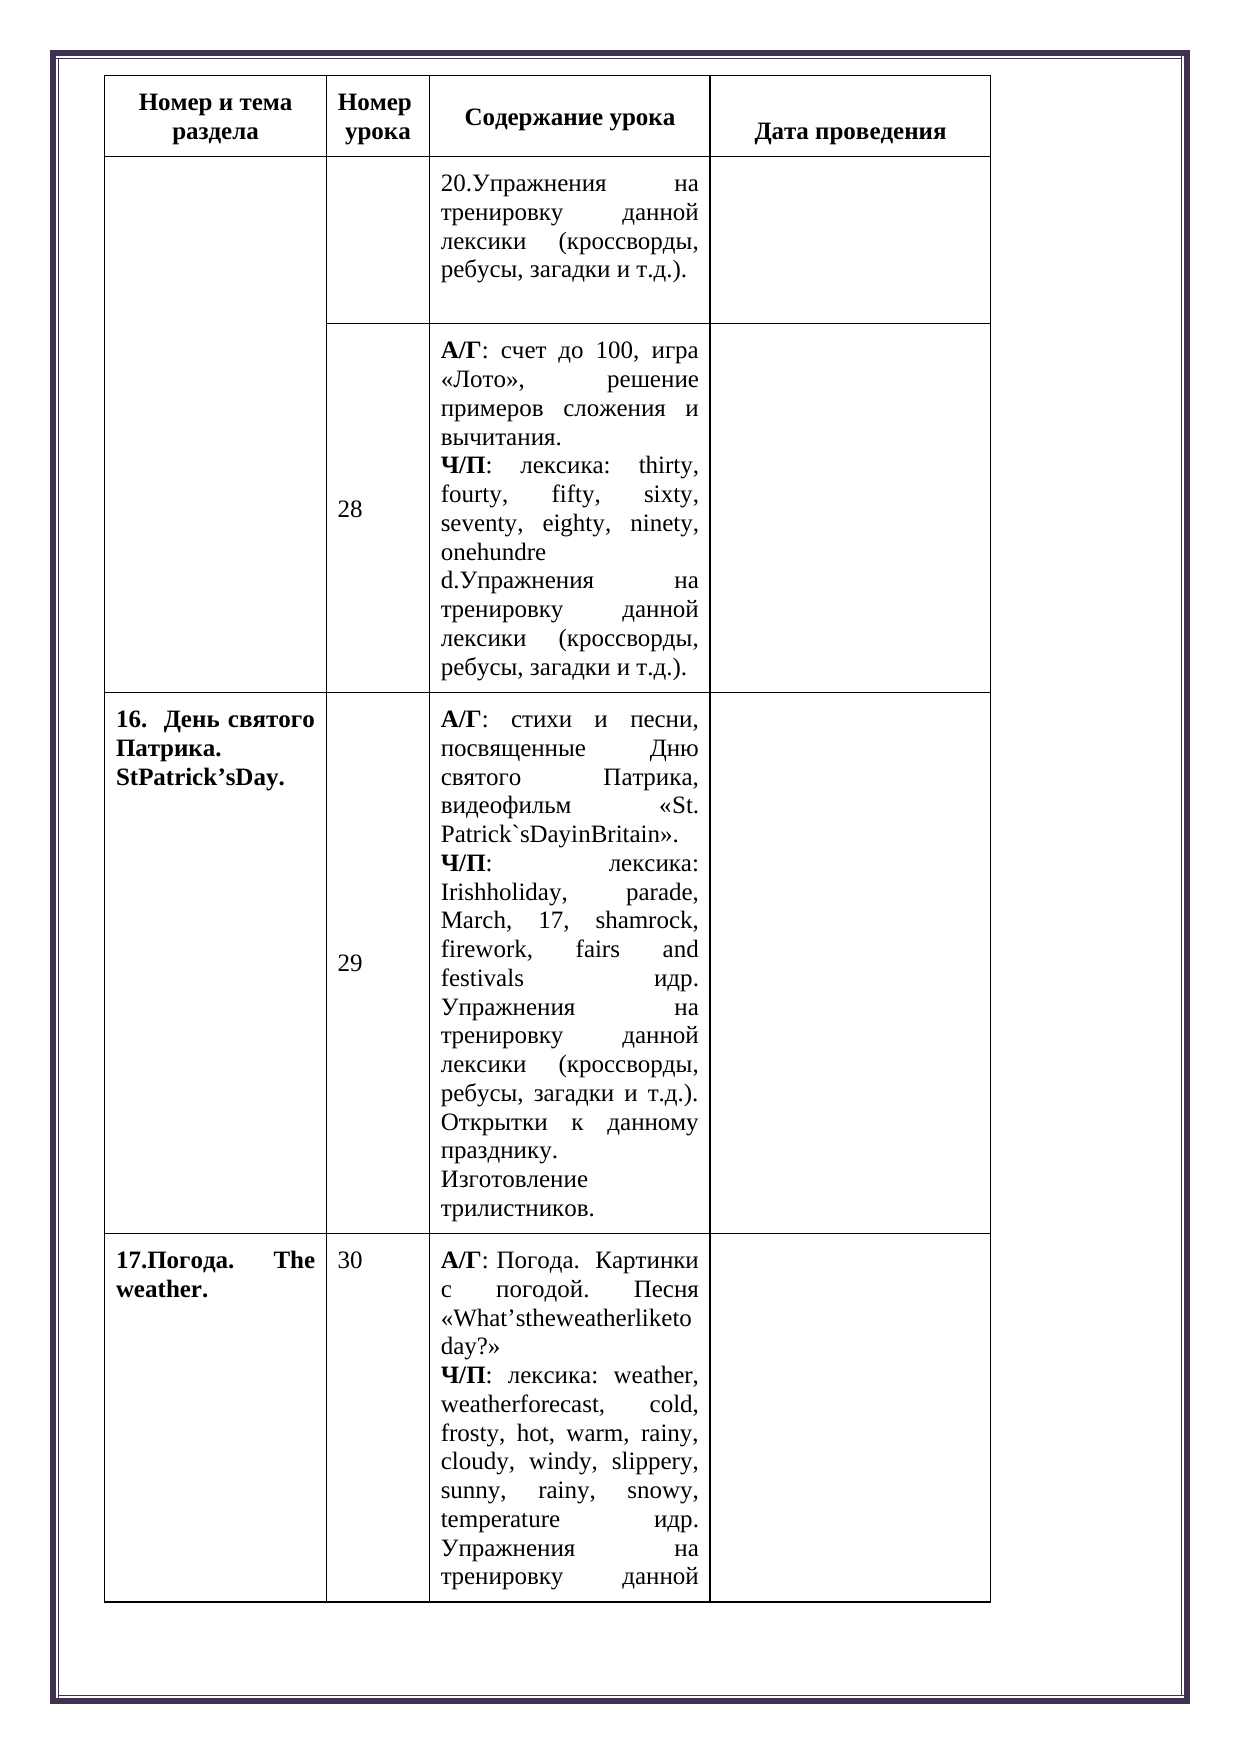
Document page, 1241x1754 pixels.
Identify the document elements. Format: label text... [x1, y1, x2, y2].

table_cell 29 [327, 693, 429, 1233]
table_header Содержание урока [430, 76, 709, 156]
table_header Номер и тема раздела [105, 76, 326, 156]
table_cell 30 [327, 1234, 429, 1601]
table_cell [711, 693, 990, 1233]
table_cell [711, 157, 990, 323]
table_cell [711, 1234, 990, 1601]
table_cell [105, 157, 326, 692]
table_cell А/Г: стихи и песни, посвященные Дню святого Патрика, видеофильм «St. Patrick`sDayinBritain». Ч/П: лексика: Irishholiday, parade, March, 17, shamrock, firework, fairs and festivals идр. Упражнения на тренировку данной лексики (кроссворды, ребусы, загадки и т.д.). Открытки к данному празднику. Изготовление трилистников. [430, 693, 709, 1233]
table_header Номер урока [327, 76, 429, 156]
table_cell [711, 324, 990, 692]
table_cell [430, 1234, 709, 1601]
table_cell А/Г: счет до 100, игра «Лото», решение примеров сложения и вычитания. Ч/П: лексика: thirty, fourty, fifty, sixty, seventy, eighty, ninety, onehundred.Упражнения на тренировку данной лексики (кроссворды, ребусы, загадки и т.д.). [430, 324, 709, 692]
table_cell 28 [327, 324, 429, 692]
table_cell 16. День святого Патрика. StPatrick’sDay. [105, 693, 326, 1233]
table_cell 17.Погода. The weather. [105, 1234, 326, 1601]
table_header Дата проведения [711, 76, 990, 156]
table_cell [430, 157, 709, 323]
table_cell 27 [327, 157, 429, 323]
